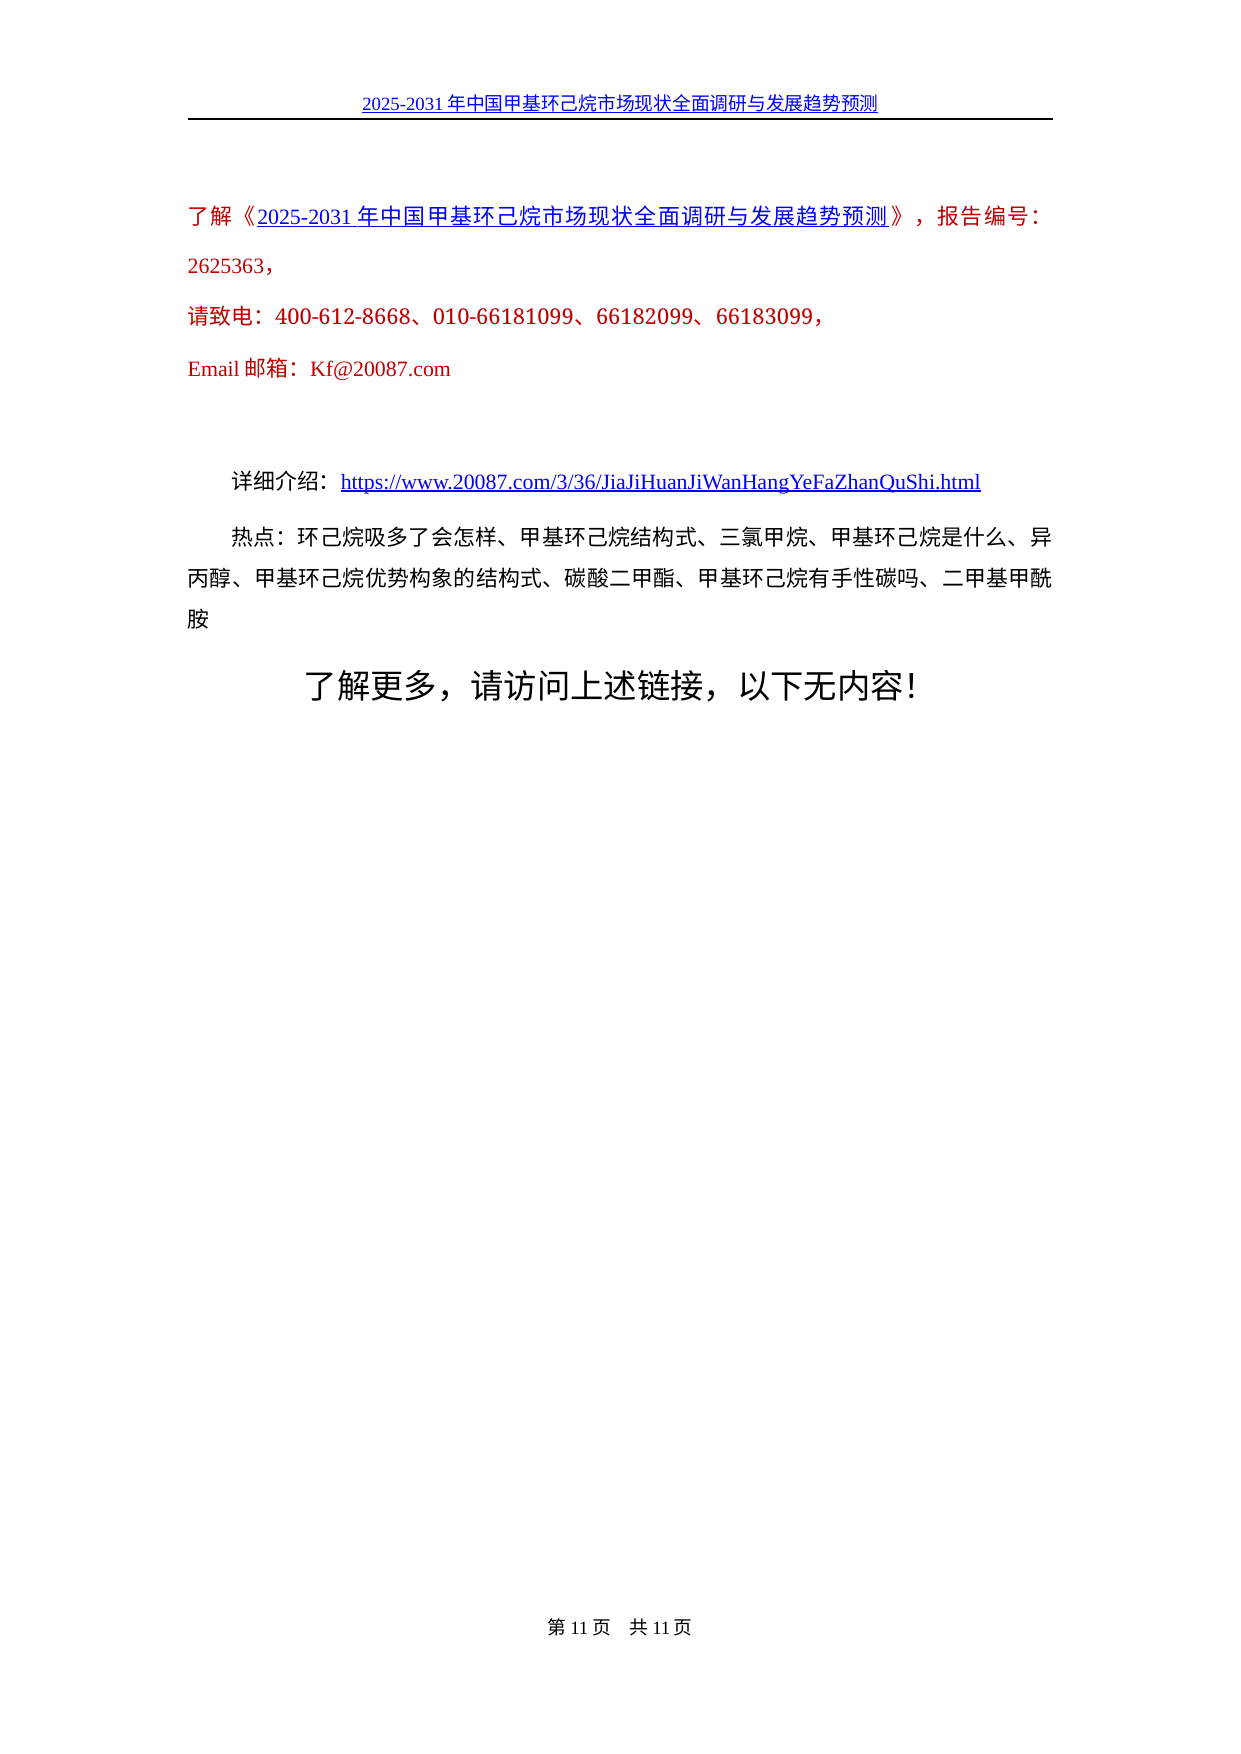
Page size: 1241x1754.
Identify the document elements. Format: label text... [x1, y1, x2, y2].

text 了解《2025-2031年中国甲基环己烷市场现状全面调研与发展趋势预测》，报告编号：2625363， [187, 198, 1053, 280]
text 请致电：400-612-8668、010-66181099、66182099、66183099， [187, 299, 1053, 331]
text 详细介绍：https://www.20087.com/3/36/JiaJiHuanJiWanHangYeFaZhanQuShi.html [187, 463, 1053, 496]
text 热点：环己烷吸多了会怎样、甲基环己烷结构式、三氯甲烷、甲基环己烷是什么、异丙醇、甲基环己烷优势构象的结构式、碳酸二甲酯、甲基环己烷有手性碳吗、二甲基甲酰胺 [187, 520, 1053, 634]
text Email邮箱：Kf@20087.com [187, 350, 1053, 383]
title 了解更多，请访问上述链接，以下无内容！ [187, 651, 1053, 716]
